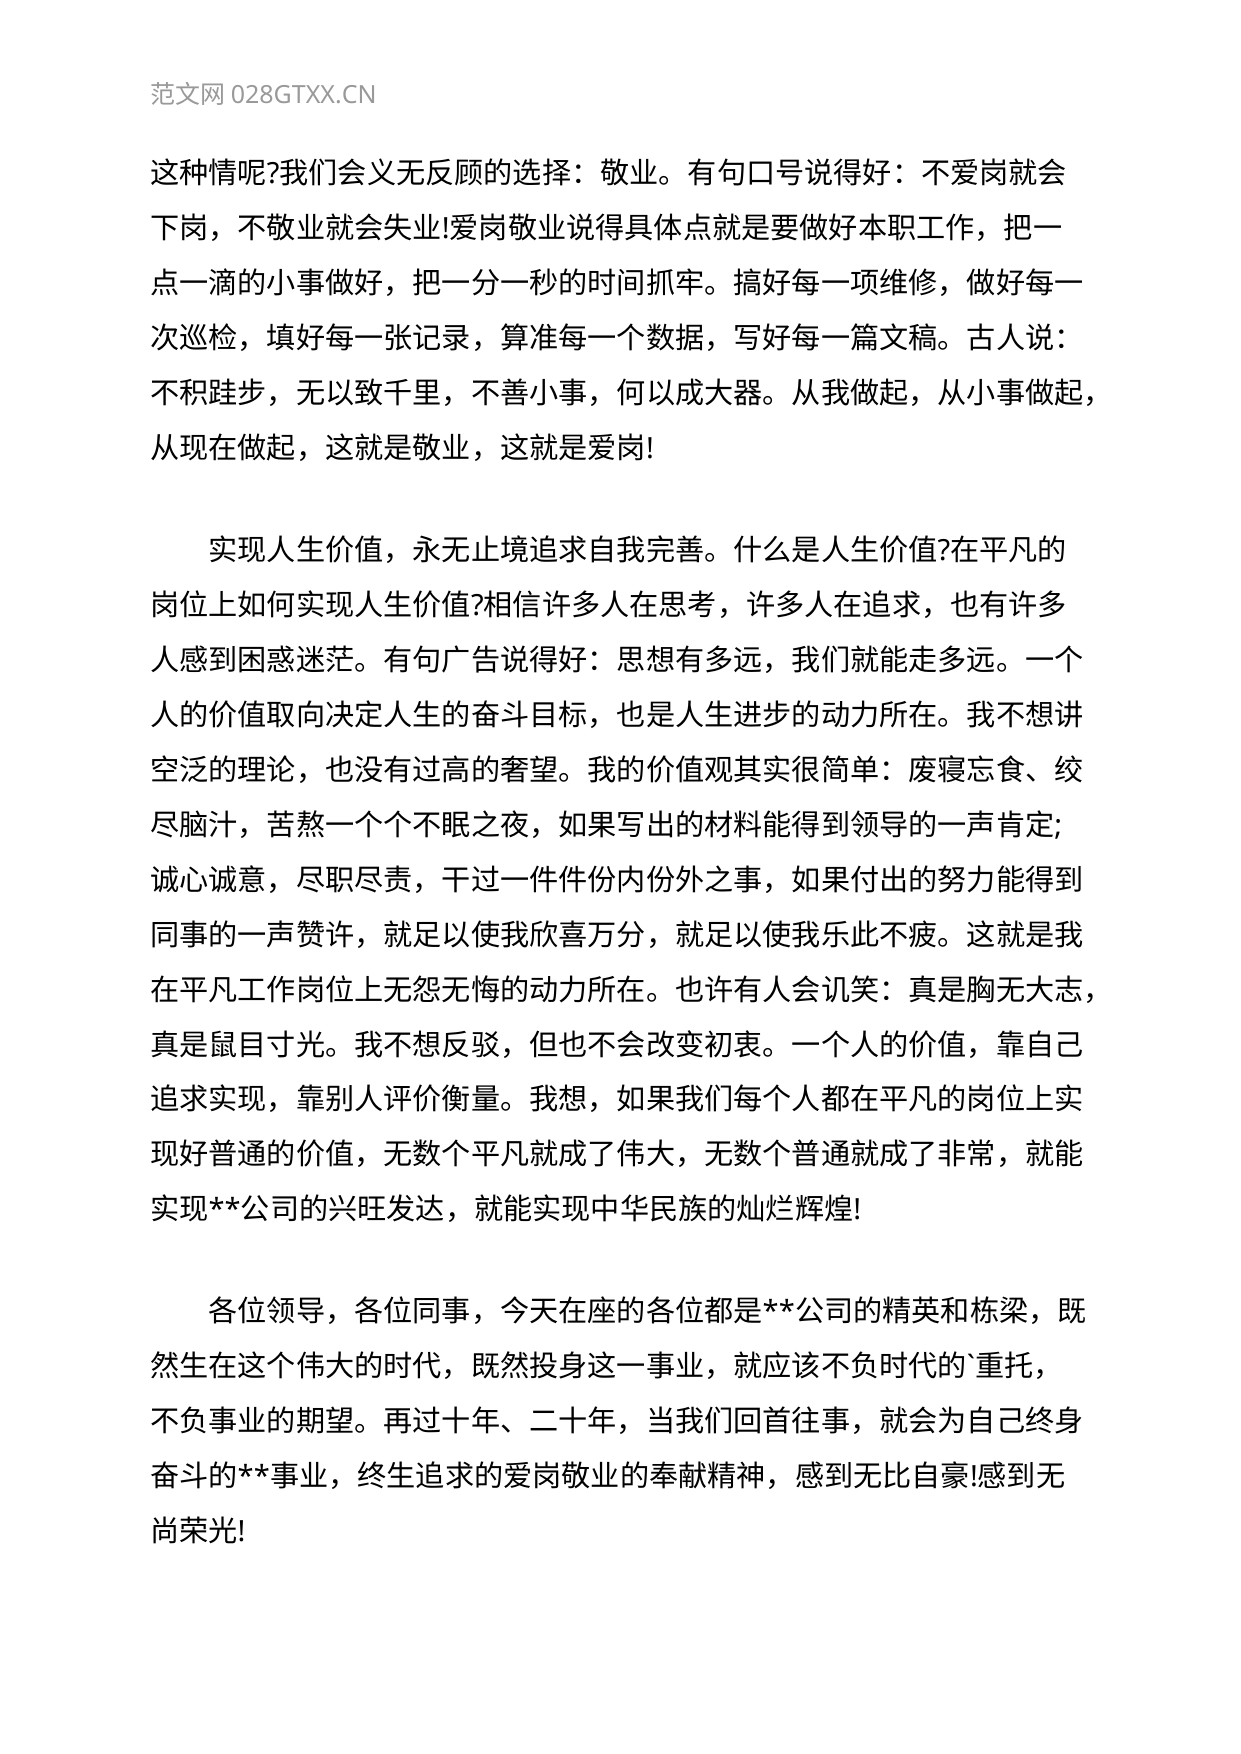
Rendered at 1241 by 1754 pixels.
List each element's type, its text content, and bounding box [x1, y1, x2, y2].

text 各位领导，各位同事，今天在座的各位都是**公司的精英和栋梁，既然生在这个伟大的时代，既然投身这一事业，就应该不负时代的`重托，不负事业的期望。再过十年、二十年，当我们回首往事，就会为自己终身奋斗的**事业，终生追求的爱岗敬业的奉献精神，感到无比自豪!感到无尚荣光! [150, 1288, 1090, 1550]
text 实现人生价值，永无止境追求自我完善。什么是人生价值?在平凡的岗位上如何实现人生价值?相信许多人在思考，许多人在追求，也有许多人感到困惑迷茫。有句广告说得好：思想有多远，我们就能走多远。一个人的价值取向决定人生的奋斗目标，也是人生进步的动力所在。我不想讲空泛的理论，也没有过高的奢望。我的价值观其实很简单：废寝忘食、绞尽脑汁，苦熬一个个不眠之夜，如果写出的材料能得到领导的一声肯定;诚心诚意，尽职尽责，干过一件件份内份外之事，如果付出的努力能得到同事的一声赞许，就足以使我欣喜万分，就足以使我乐此不疲。这就是我在平凡工作岗位上无怨无悔的动力所在。也许有人会讥笑：真是胸无大志，真是鼠目寸光。我不想反驳，但也不会改变初衷。一个人的价值，靠自己追求实现，靠别人评价衡量。我想，如果我们每个人都在平凡的岗位上实现好普通的价值，无数个平凡就成了伟大，无数个普通就成了非常，就能实现**公司的兴旺发达，就能实现中华民族的灿烂辉煌! [150, 527, 1090, 1228]
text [150, 150, 1090, 467]
